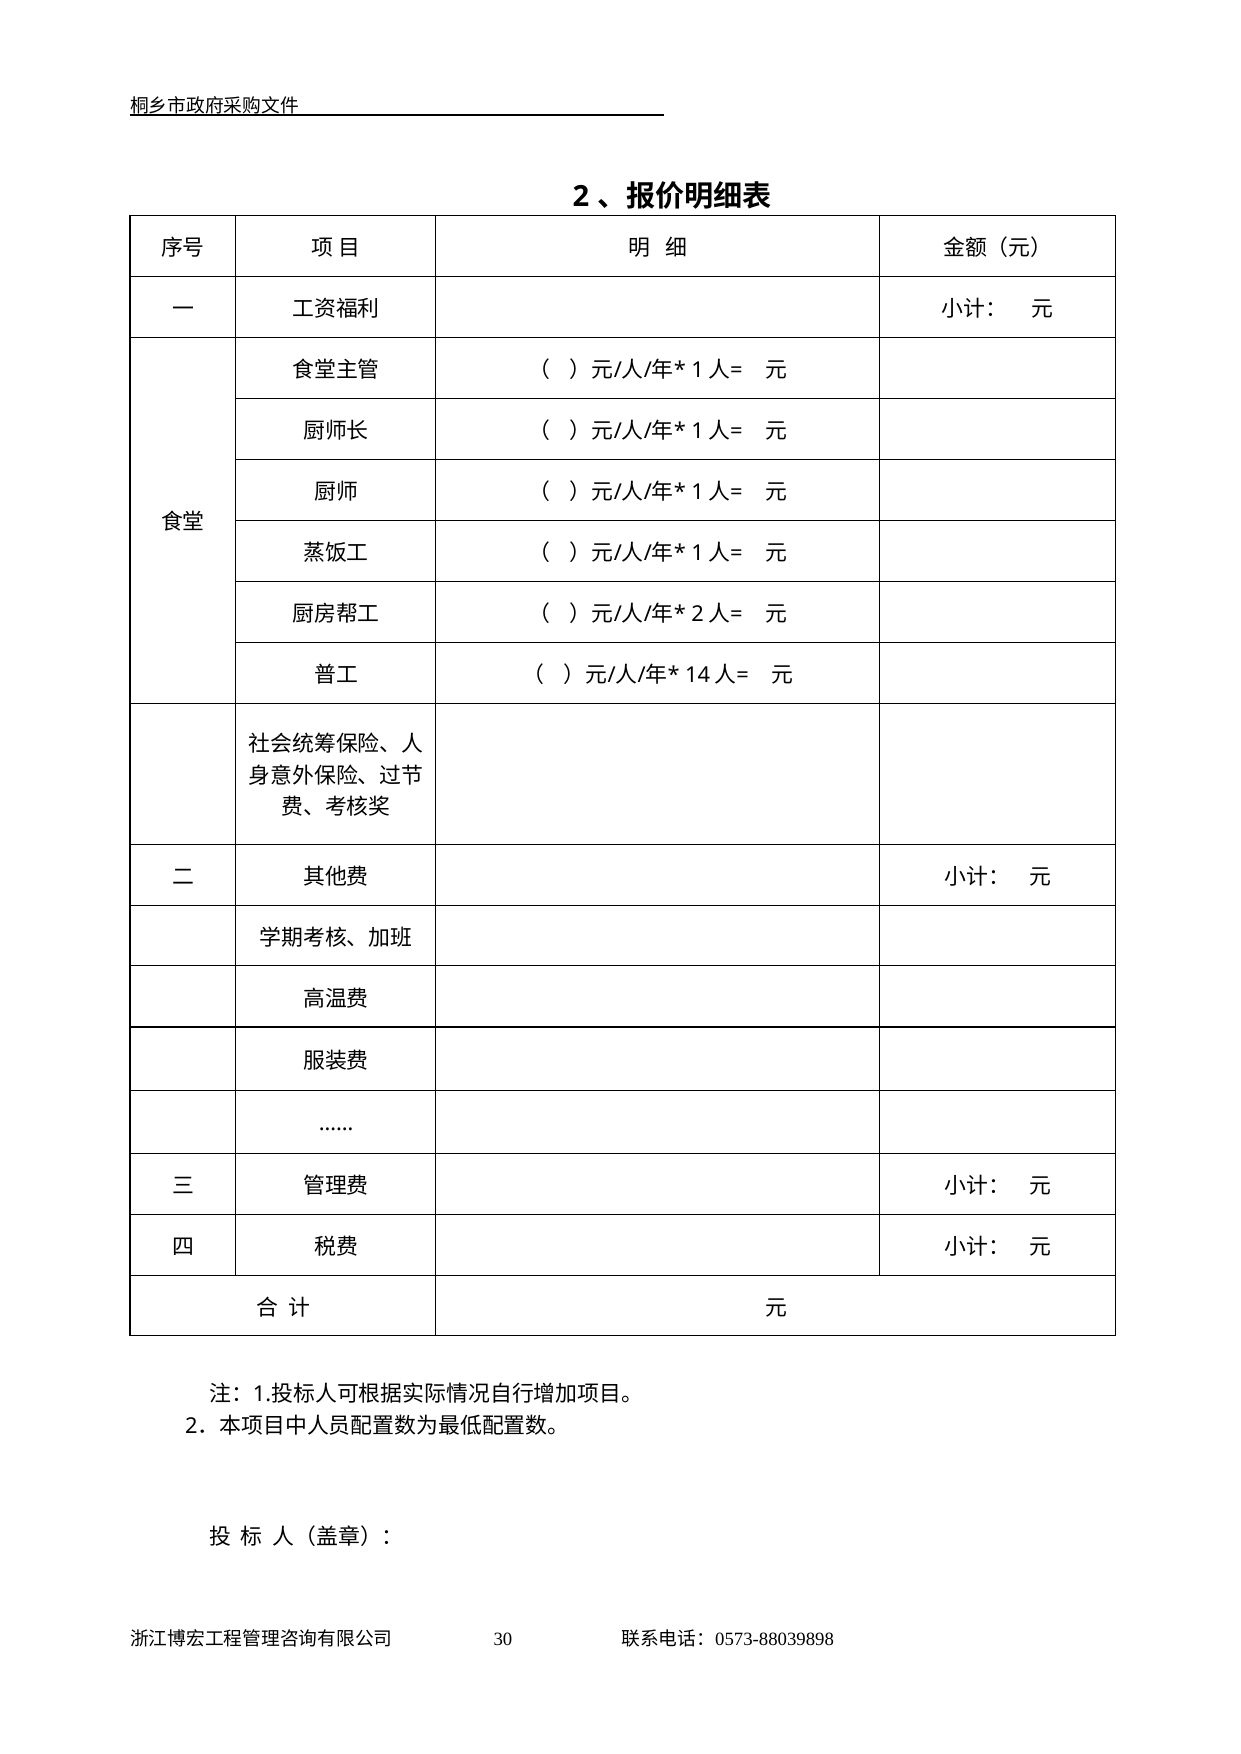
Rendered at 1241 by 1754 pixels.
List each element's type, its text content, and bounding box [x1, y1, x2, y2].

table_cell 其他费 [236, 845, 435, 904]
table_cell [880, 460, 1115, 520]
table_cell [880, 643, 1115, 702]
table_cell …… [236, 1091, 435, 1153]
table_cell 学期考核、加班 [236, 906, 435, 965]
table_cell 社会统筹保险、人身意外保险、过节费、考核奖 [236, 704, 435, 843]
table_cell （ ）元/人/年* 1人= 元 [436, 460, 879, 520]
table_cell [880, 966, 1115, 1026]
table_cell 小计： 元 [880, 277, 1115, 337]
table_cell （ ）元/人/年* 1人= 元 [436, 399, 879, 459]
table_cell 食堂主管 [236, 338, 435, 398]
table_cell （ ）元/人/年* 1人= 元 [436, 521, 879, 581]
table_cell （ ）元/人/年* 2人= 元 [436, 582, 879, 642]
table_cell [880, 582, 1115, 642]
table_header 金额（元） [880, 216, 1115, 276]
table_cell [131, 1028, 235, 1089]
table_cell 元 [436, 1276, 1115, 1335]
table_cell 一 [131, 277, 235, 337]
table_cell [131, 1091, 235, 1153]
table_cell [880, 704, 1115, 843]
text 2．本项目中人员配置数为最低配置数。 [142, 1408, 1135, 1440]
table_cell 合 计 [131, 1276, 435, 1335]
table_cell [436, 906, 879, 965]
table_cell 小计： 元 [880, 1154, 1115, 1213]
text 注：1.投标人可根据实际情况自行增加项目。 [142, 1376, 1135, 1408]
table_cell 三 [131, 1154, 235, 1213]
table_cell 小计： 元 [880, 1215, 1115, 1274]
table_cell [436, 845, 879, 904]
table_cell [436, 277, 879, 337]
table_cell [131, 906, 235, 965]
table_header 明 细 [436, 216, 879, 276]
table_cell [131, 966, 235, 1026]
table_cell [436, 1154, 879, 1213]
table_cell 蒸饭工 [236, 521, 435, 581]
table_cell [880, 521, 1115, 581]
table_header 序号 [131, 216, 235, 276]
table_cell 四 [131, 1215, 235, 1274]
table_cell [880, 906, 1115, 965]
table_cell 管理费 [236, 1154, 435, 1213]
table_cell [436, 1091, 879, 1153]
table_cell [436, 1028, 879, 1089]
table_cell [880, 399, 1115, 459]
table_cell 厨师长 [236, 399, 435, 459]
table_cell 高温费 [236, 966, 435, 1026]
table_cell [131, 704, 235, 843]
table_cell 工资福利 [236, 277, 435, 337]
table_cell [436, 1215, 879, 1274]
table_cell 食堂 [131, 338, 235, 702]
table_header 项 目 [236, 216, 435, 276]
table_cell （ ）元/人/年* 1人= 元 [436, 338, 879, 398]
table_cell 厨房帮工 [236, 582, 435, 642]
table_cell [880, 338, 1115, 398]
text 2 、报价明细表 [142, 173, 1135, 215]
table_cell [880, 1028, 1115, 1089]
table_cell 普工 [236, 643, 435, 702]
table_cell （ ）元/人/年* 14人= 元 [436, 643, 879, 702]
table_cell 小计： 元 [880, 845, 1115, 904]
table_cell [436, 966, 879, 1026]
text 投 标 人（盖章）： [142, 1519, 1135, 1551]
table_cell 税费 [236, 1215, 435, 1274]
table_cell 服装费 [236, 1028, 435, 1089]
table_cell [436, 704, 879, 843]
table_cell 厨师 [236, 460, 435, 520]
table_cell [880, 1091, 1115, 1153]
table_cell 二 [131, 845, 235, 904]
